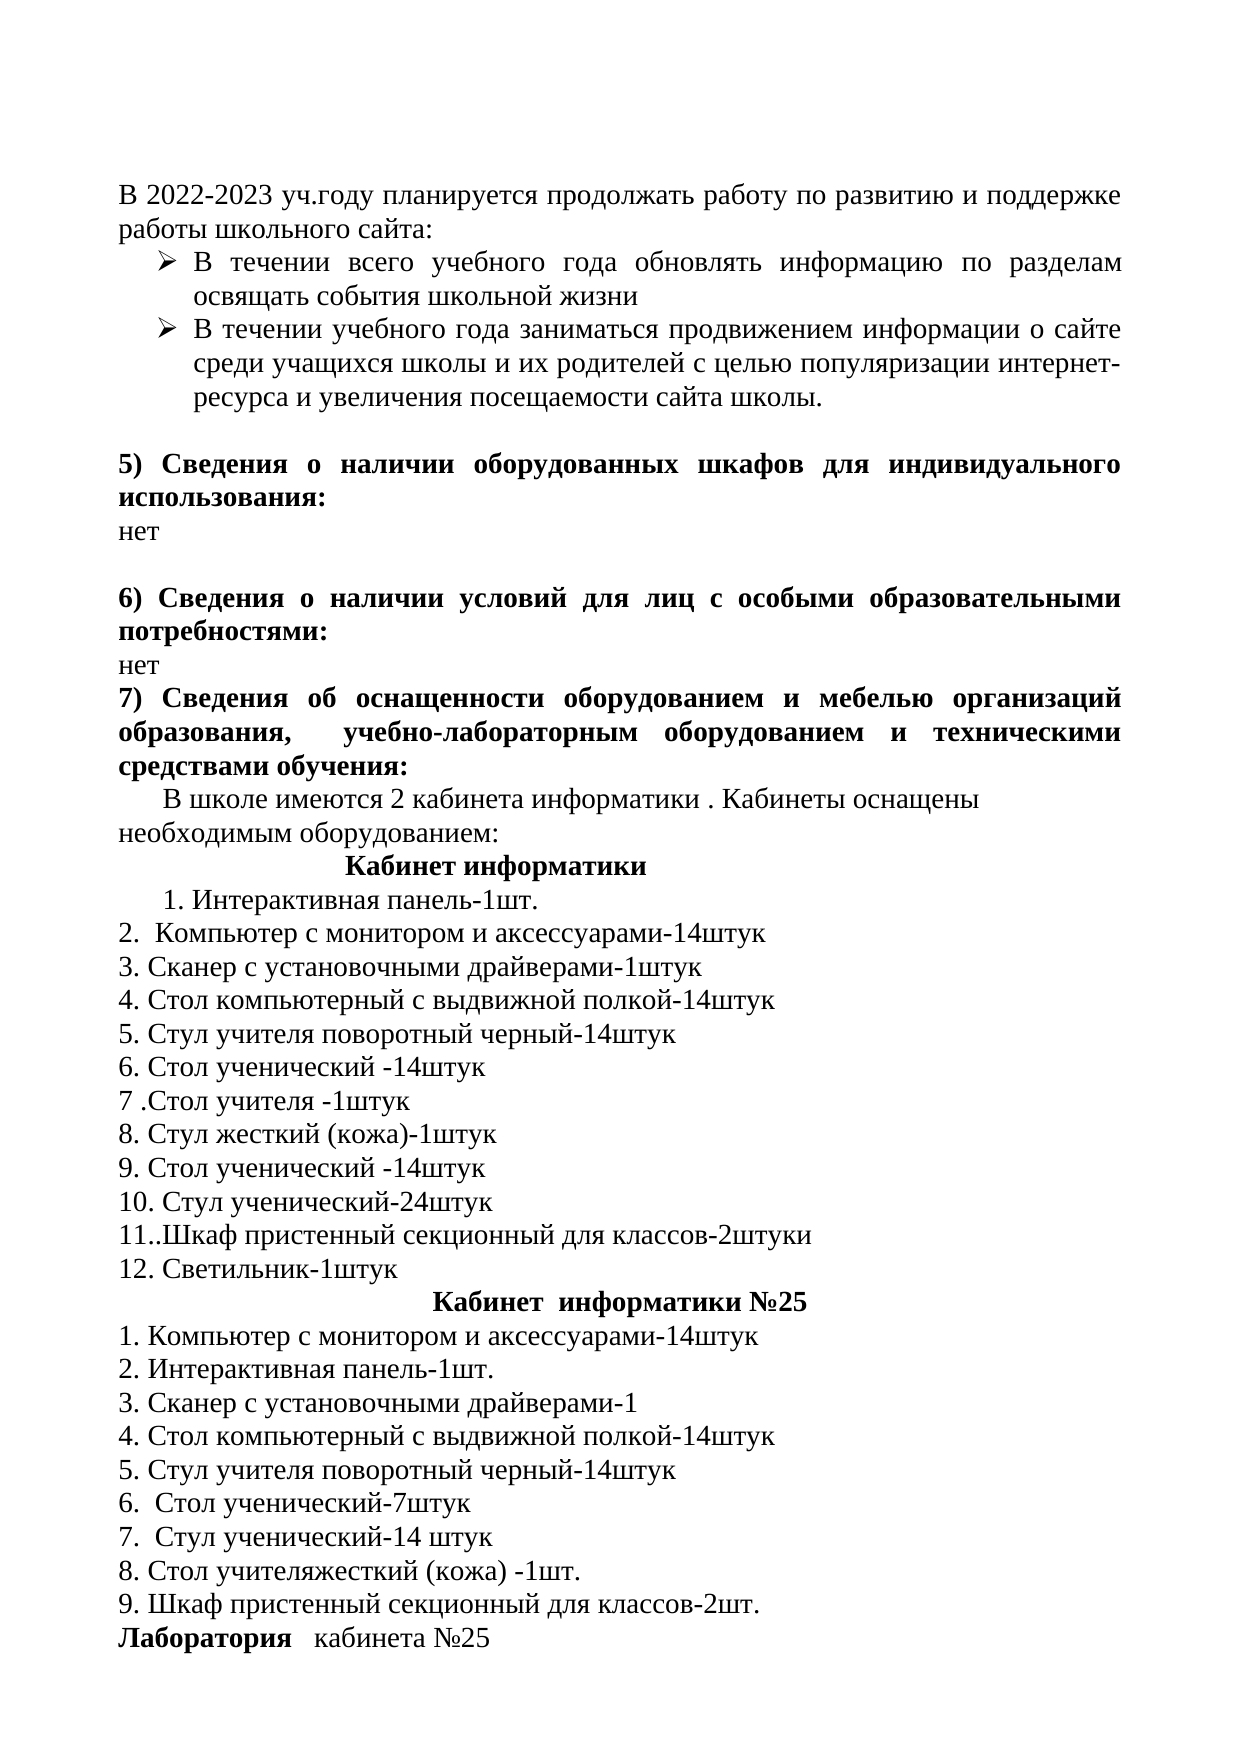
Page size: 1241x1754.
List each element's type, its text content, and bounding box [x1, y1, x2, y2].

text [118, 1284, 1122, 1653]
text 1. Интерактивная панель-1шт. 2. Компьютер с монитором и аксессуарами-14штук 3. Сканер с установочными драйверами-1штук 4. Стол компьютерный с выдвижной полкой-14штук 5. Стул учителя поворотный черный-14штук 6. Стол ученический -14штук 7 .Стол учителя -1штук 8. Стул жесткий (кожа)-1штук 9. Стол ученический -14штук 10. Стул ученический-24штук 11..Шкаф пристенный секционный для классов-2штуки 12. Светильник-1штук [118, 882, 1122, 1284]
text нет [118, 647, 1122, 681]
list В течении учебного года заниматься продвижением информации о сайте среди учащихся школы и их родителей с целью популяризации интернет-ресурса и увеличения посещаемости сайта школы. [156, 311, 1122, 412]
text 7) Сведения об оснащенности оборудованием и мебелью организаций образования, учебно-лабораторным оборудованием и техническими средствами обучения: [118, 681, 1122, 781]
list В течении всего учебного года обновлять информацию по разделам освящать события школьной жизни [156, 244, 1122, 311]
text В школе имеются 2 кабинета информатики . Кабинеты оснащены необходимым оборудованием: [118, 781, 1122, 848]
text Кабинет информатики [118, 848, 1122, 882]
text нет [118, 513, 1122, 546]
text 5) Сведения о наличии оборудованных шкафов для индивидуального использования: [118, 446, 1122, 513]
text В 2022-2023 уч.году планируется продолжать работу по развитию и поддержке работы школьного сайта: [118, 177, 1122, 244]
text 6) Сведения о наличии условий для лиц с особыми образовательными потребностями: [118, 580, 1122, 647]
